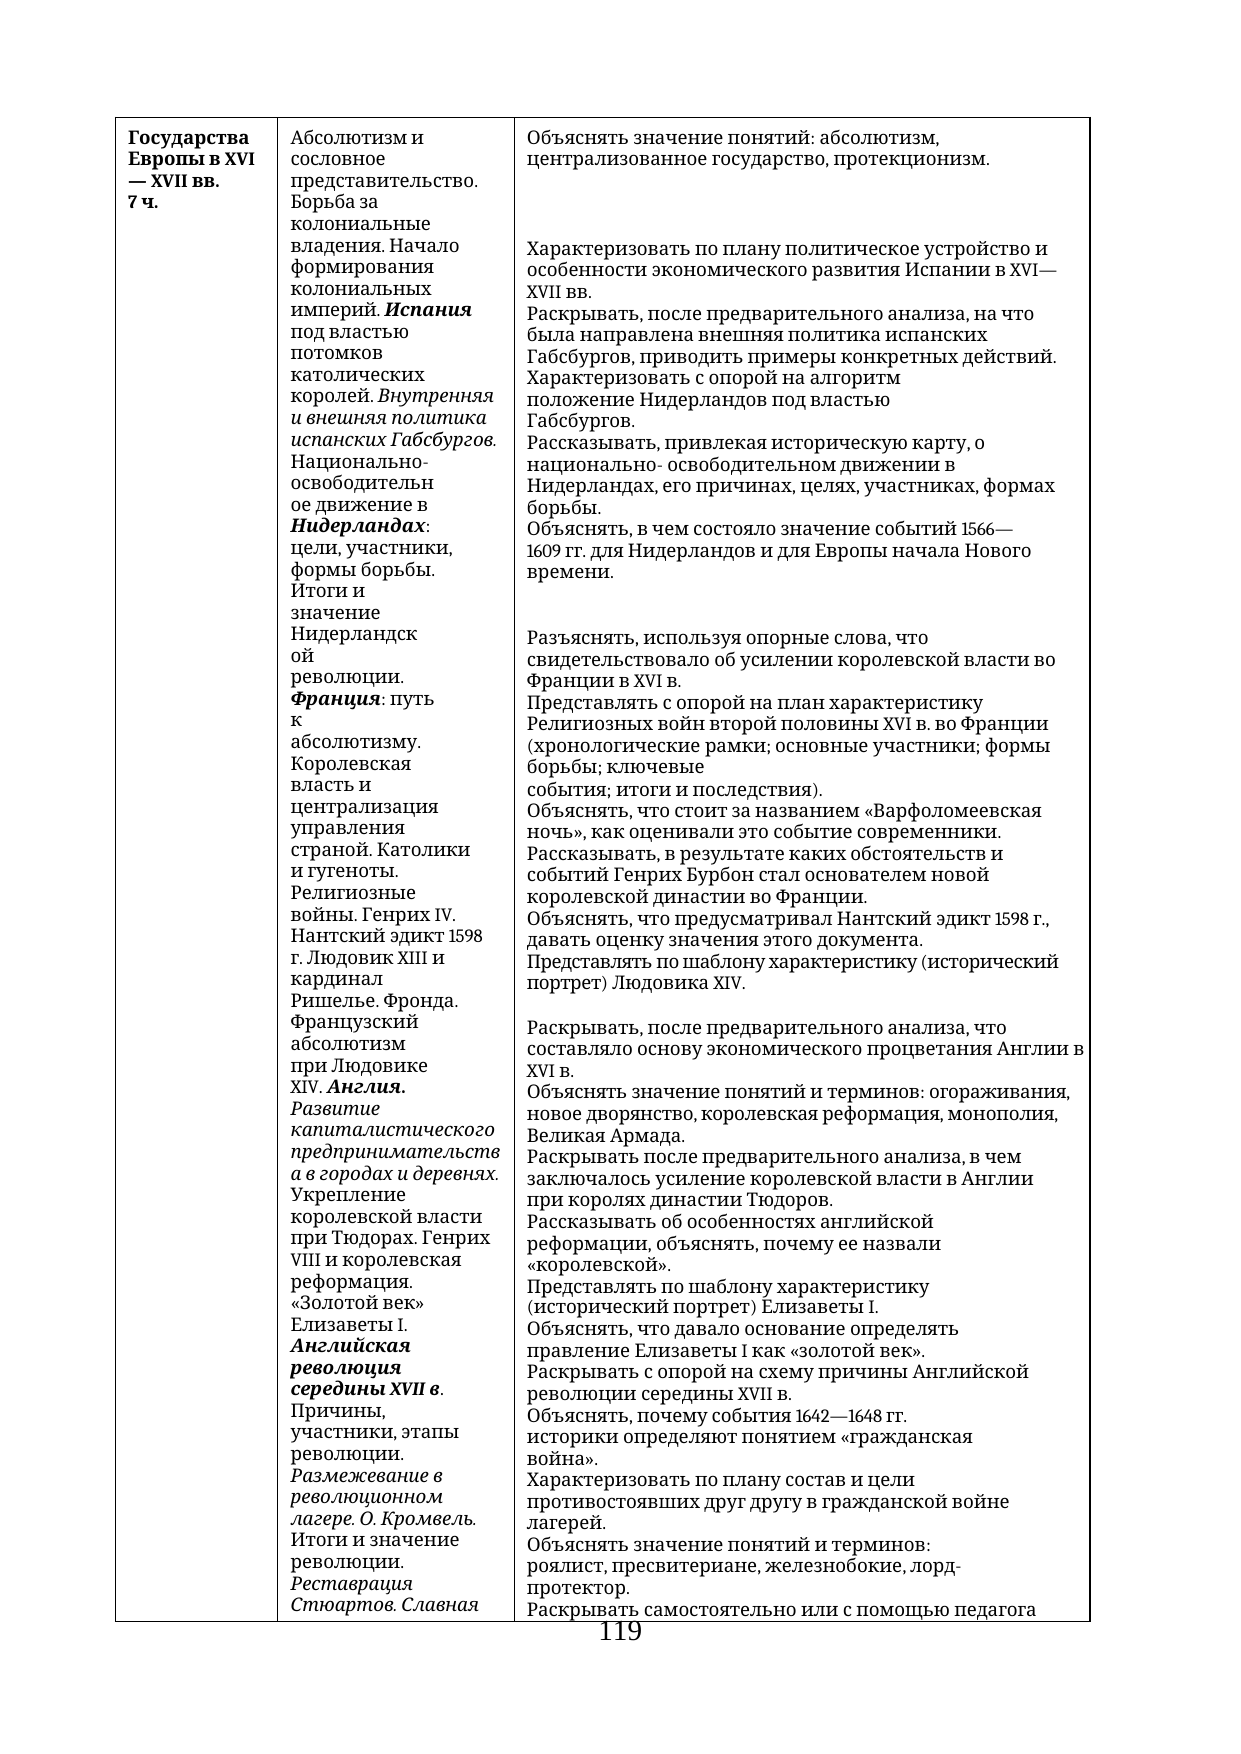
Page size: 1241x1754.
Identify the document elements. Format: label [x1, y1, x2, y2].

table_header [278, 118, 514, 1621]
table_header [515, 118, 1089, 1621]
table_header [116, 118, 277, 1621]
